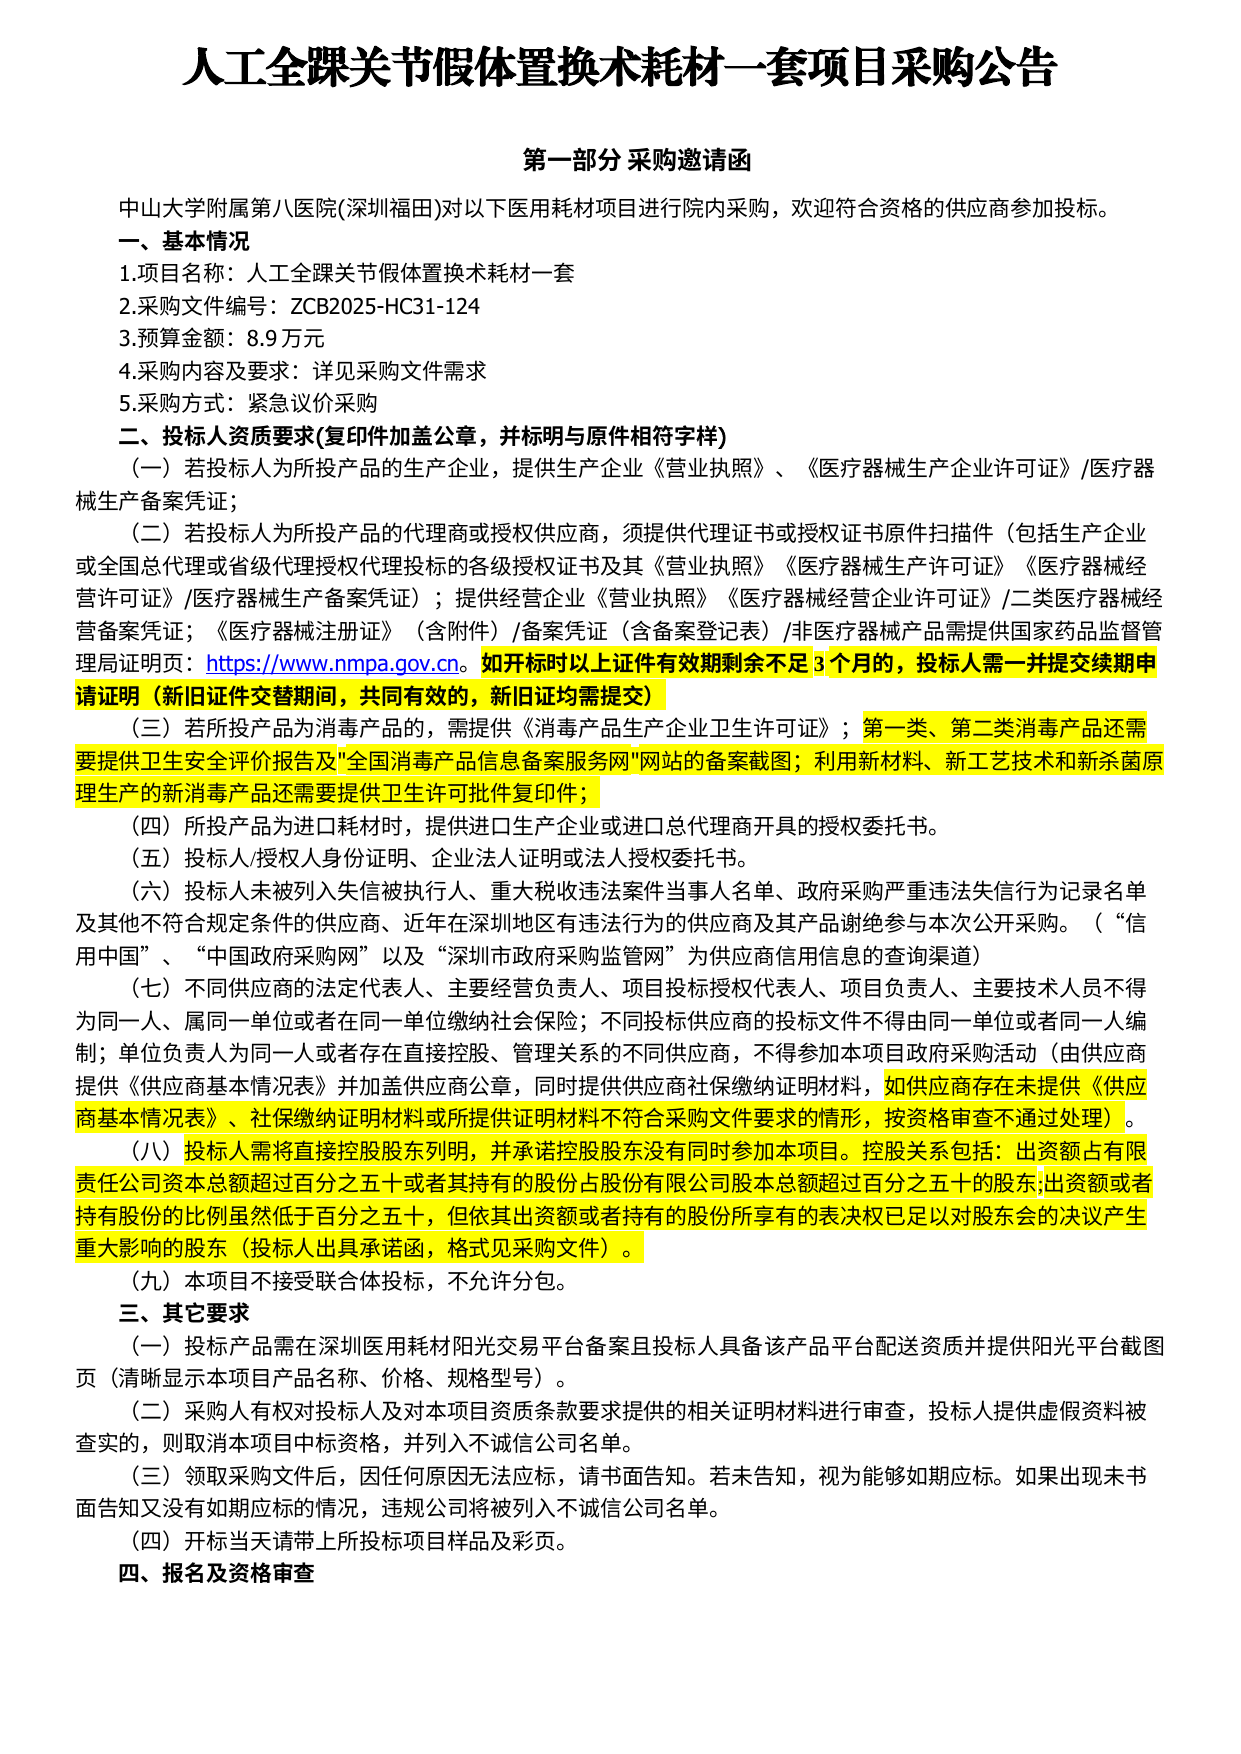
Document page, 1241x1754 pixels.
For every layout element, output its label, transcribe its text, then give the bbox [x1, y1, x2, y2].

list 投标人/授权人身份证明、企业法人证明或法人授权委托书。 [75, 841, 1165, 873]
list 本项目不接受联合体投标，不允许分包。 [75, 1263, 1165, 1296]
text 中山大学附属第八医院(深圳福田)对以下医用耗材项目进行院内采购，欢迎符合资格的供应商参加投标。 [75, 191, 1165, 223]
list 若投标人为所投产品的代理商或授权供应商，须提供代理证书或授权证书原件扫描件（包括生产企业或全国总代理或省级代理授权代理投标的各级授权证书及其《营业执照》《医疗器械生产许可证》《医疗器械经营许可证》/医疗器械生产备案凭证）；提供经营企业《营业执照》《医疗器械经营企业许可证》/二类医疗器械经营备案凭证；《医疗器械注册证》（含附件）/备案凭证（含备案登记表）/非医疗器械产品需提供国家药品监督管理局证明页：https://www.nmpa.gov.cn。如开标时以上证件有效期剩余不足3个月的，投标人需一并提交续期申请证明（新旧证件交替期间，共同有效的，新旧证均需提交） [75, 516, 1165, 711]
text 5.采购方式：紧急议价采购 [75, 386, 1165, 418]
list 2.采购文件编号：ZCB2025-HC31-124 [75, 288, 1165, 321]
list 人工全踝关节假体置换术耗材一套项目采购公告 [75, 36, 1165, 101]
list 投标人资质要求(复印件加盖公章，并标明与原件相符字样) [75, 418, 1165, 451]
list 采购人有权对投标人及对本项目资质条款要求提供的相关证明材料进行审查，投标人提供虚假资料被查实的，则取消本项目中标资格，并列入不诚信公司名单。 [75, 1393, 1165, 1458]
list 若投标人为所投产品的生产企业，提供生产企业《营业执照》、《医疗器械生产企业许可证》/医疗器械生产备案凭证； [75, 451, 1165, 516]
text 3.预算金额：8.9万元 [75, 321, 1165, 353]
list 不同供应商的法定代表人、主要经营负责人、项目投标授权代表人、项目负责人、主要技术人员不得为同一人、属同一单位或者在同一单位缴纳社会保险；不同投标供应商的投标文件不得由同一单位或者同一人编制；单位负责人为同一人或者存在直接控股、管理关系的不同供应商，不得参加本项目政府采购活动（由供应商提供《供应商基本情况表》并加盖供应商公章，同时提供供应商社保缴纳证明材料，如供应商存在未提供《供应商基本情况表》、社保缴纳证明材料或所提供证明材料不符合采购文件要求的情形，按资格审查不通过处理）。 [75, 971, 1165, 1133]
list 领取采购文件后，因任何原因无法应标，请书面告知。若未告知，视为能够如期应标。如果出现未书面告知又没有如期应标的情况，违规公司将被列入不诚信公司名单。 [75, 1458, 1165, 1523]
list 报名及资格审查 [75, 1556, 1165, 1588]
list 投标人未被列入失信被执行人、重大税收违法案件当事人名单、政府采购严重违法失信行为记录名单及其他不符合规定条件的供应商、近年在深圳地区有违法行为的供应商及其产品谢绝参与本次公开采购。（“信用中国”、“中国政府采购网”以及“深圳市政府采购监管网”为供应商信用信息的查询渠道） [75, 873, 1165, 971]
list 其它要求 [75, 1296, 1165, 1328]
text 第一部分 采购邀请函 [75, 126, 1165, 191]
list 开标当天请带上所投标项目样品及彩页。 [75, 1523, 1165, 1556]
list 1.项目名称：人工全踝关节假体置换术耗材一套 [75, 256, 1165, 288]
list 所投产品为进口耗材时，提供进口生产企业或进口总代理商开具的授权委托书。 [75, 808, 1165, 841]
list 投标产品需在深圳医用耗材阳光交易平台备案且投标人具备该产品平台配送资质并提供阳光平台截图页（清晰显示本项目产品名称、价格、规格型号）。 [75, 1328, 1165, 1393]
list 投标人需将直接控股股东列明，并承诺控股股东没有同时参加本项目。控股关系包括：出资额占有限责任公司资本总额超过百分之五十或者其持有的股份占股份有限公司股本总额超过百分之五十的股东;出资额或者持有股份的比例虽然低于百分之五十，但依其出资额或者持有的股份所享有的表决权已足以对股东会的决议产生重大影响的股东（投标人出具承诺函，格式见采购文件）。 [75, 1133, 1165, 1263]
text 4.采购内容及要求：详见采购文件需求 [75, 353, 1165, 386]
list 基本情况 [75, 223, 1165, 256]
list 若所投产品为消毒产品的，需提供《消毒产品生产企业卫生许可证》；第一类、第二类消毒产品还需要提供卫生安全评价报告及"全国消毒产品信息备案服务网"网站的备案截图；利用新材料、新工艺技术和新杀菌原理生产的新消毒产品还需要提供卫生许可批件复印件； [75, 711, 1165, 808]
